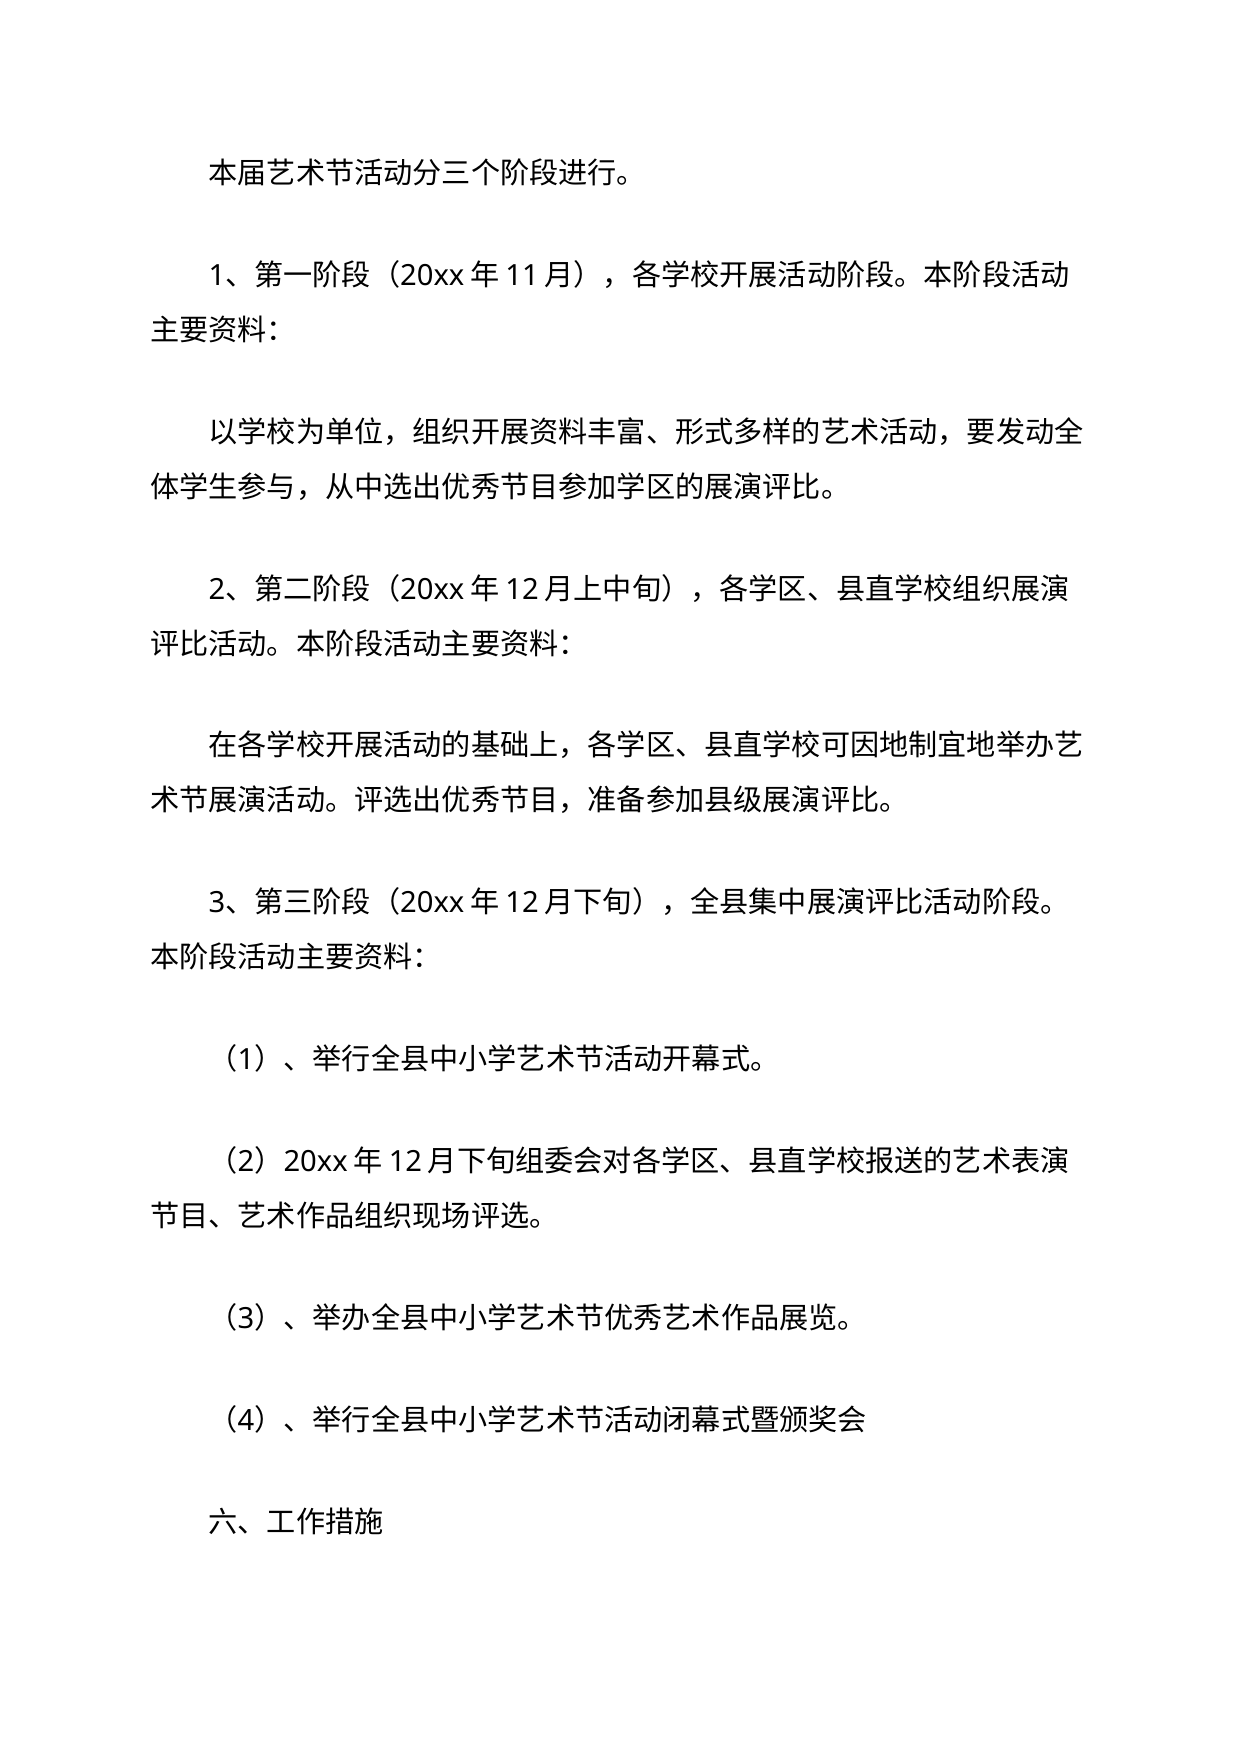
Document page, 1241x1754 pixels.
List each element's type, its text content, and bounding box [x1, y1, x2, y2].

text （1）、举行全县中小学艺术节活动开幕式。 [150, 1035, 1090, 1078]
text （2）20xx年12月下旬组委会对各学区、县直学校报送的艺术表演节目、艺术作品组织现场评选。 [150, 1137, 1090, 1235]
text 本届艺术节活动分三个阶段进行。 [150, 150, 1090, 192]
text （3）、举办全县中小学艺术节优秀艺术作品展览。 [150, 1294, 1090, 1337]
text 1、第一阶段（20xx年11月），各学校开展活动阶段。本阶段活动主要资料： [150, 252, 1090, 349]
text 3、第三阶段（20xx年12月下旬），全县集中展演评比活动阶段。本阶段活动主要资料： [150, 879, 1090, 976]
text （4）、举行全县中小学艺术节活动闭幕式暨颁奖会 [150, 1396, 1090, 1438]
text 以学校为单位，组织开展资料丰富、形式多样的艺术活动，要发动全体学生参与，从中选出优秀节目参加学区的展演评比。 [150, 408, 1090, 506]
text 在各学校开展活动的基础上，各学区、县直学校可因地制宜地举办艺术节展演活动。评选出优秀节目，准备参加县级展演评比。 [150, 722, 1090, 819]
text 2、第二阶段（20xx年12月上中旬），各学区、县直学校组织展演评比活动。本阶段活动主要资料： [150, 565, 1090, 662]
text 六、工作措施 [150, 1498, 1090, 1540]
